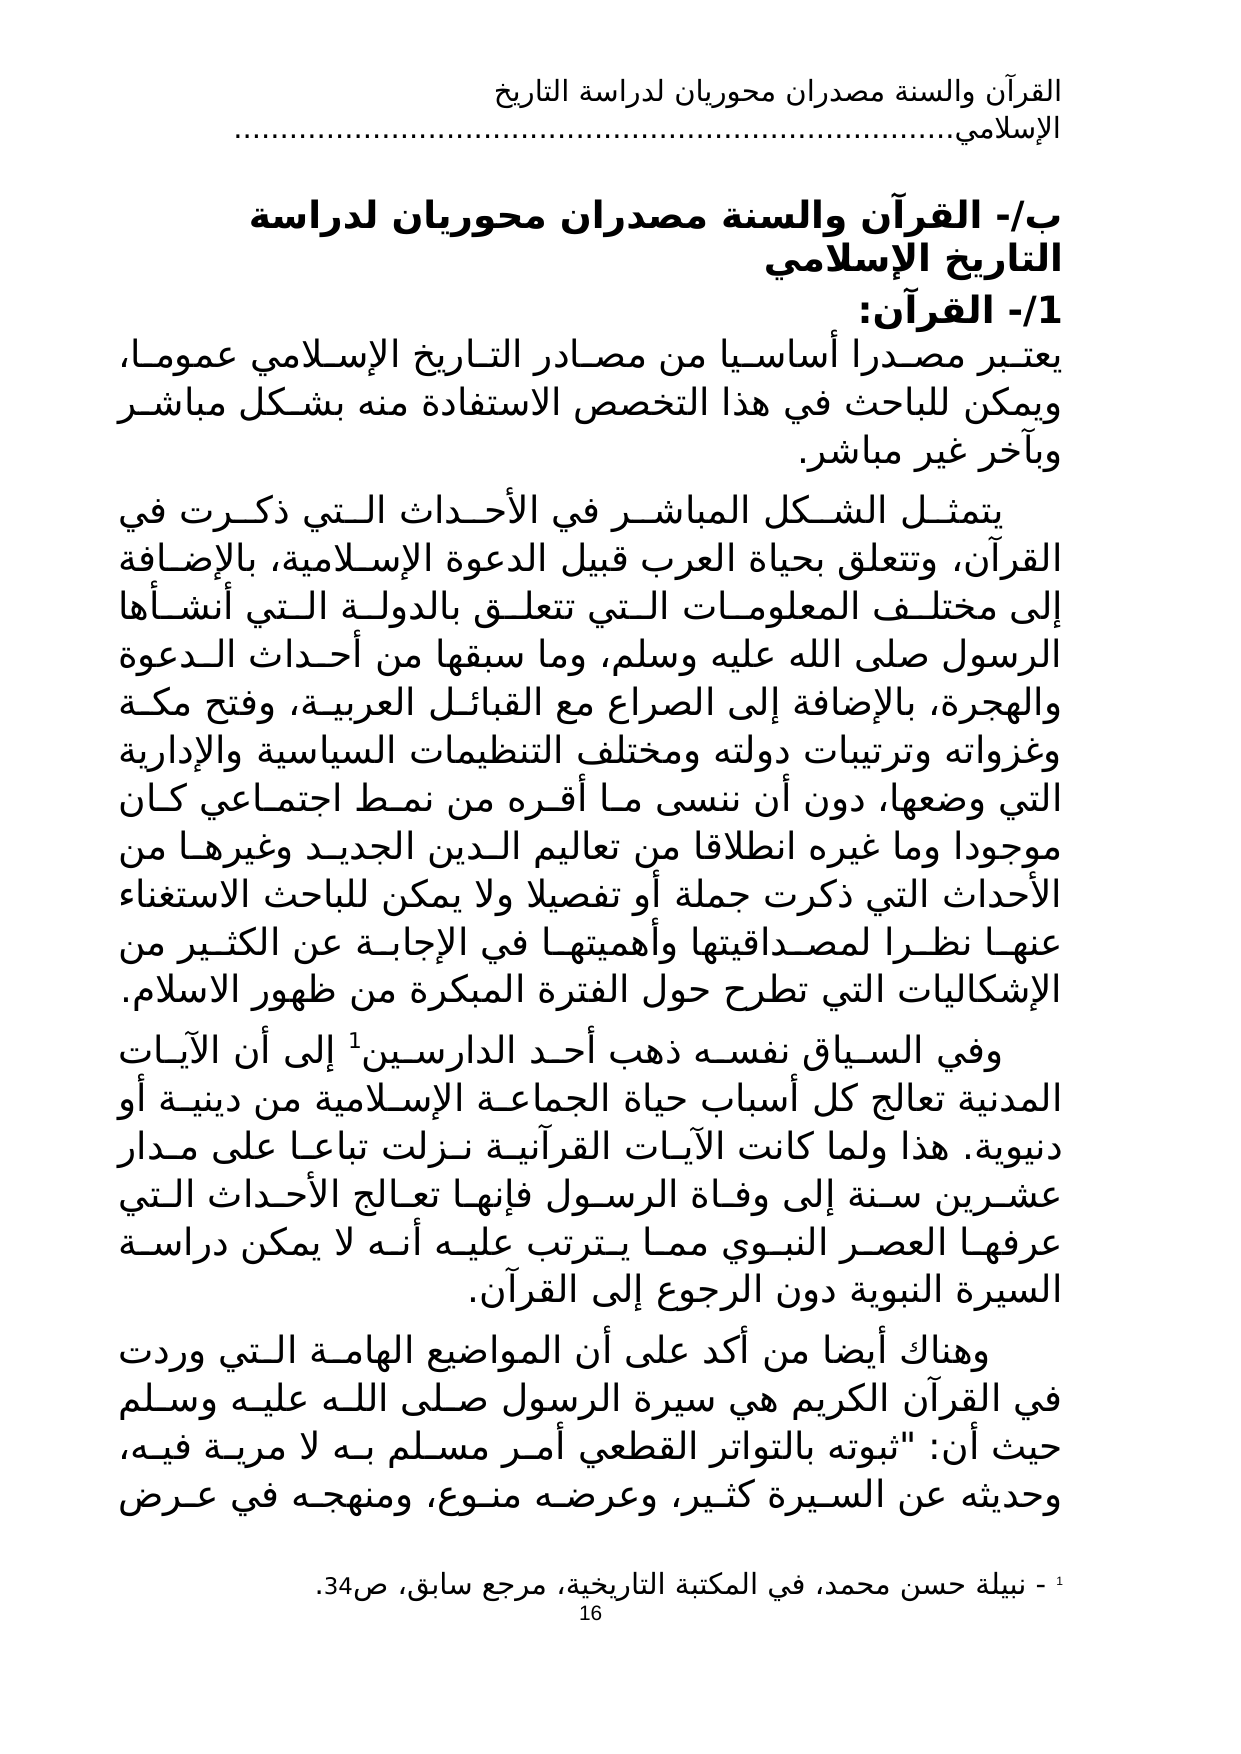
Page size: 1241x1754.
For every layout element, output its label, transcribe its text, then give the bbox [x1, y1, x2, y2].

subtitle ب/- القرآن والسنة مصدران محوريان لدراسة التاريخ الإسلامي [118, 193, 1063, 281]
text يتمثل الشكل المباشر في الأحداث التي ذكرت في القرآن، وتتعلق بحياة العرب قبيل الدعوة الإسلامية، بالإضافة إلى مختلف المعلومات التي تتعلق بالدولة التي أنشأها الرسول صلى الله عليه وسلم، وما سبقها من أحداث الدعوة والهجرة، بالإضافة إلى الصراع مع القبائل العربية، وفتح مكة وغزواته وترتيبات دولته ومختلف التنظيمات السياسية والإدارية التي وضعها، دون أن ننسى ما أقره من نمط اجتماعي كان موجودا وما غيره انطلاقا من تعاليم الدين الجديد وغيرها من الأحداث التي ذكرت جملة أو تفصيلا ولا يمكن للباحث الاستغناء عنها نظرا لمصداقيتها وأهميتها في الإجابة عن الكثير من الإشكاليات التي تطرح حول الفترة المبكرة من ظهور الاسلام. [118, 489, 1063, 1012]
subtitle 1/- القرآن: [118, 289, 1063, 333]
text يعتبر مصدرا أساسيا من مصادر التاريخ الإسلامي عموما، ويمكن للباحث في هذا التخصص الاستفادة منه بشكل مباشر وبآخر غير مباشر. [118, 333, 1063, 472]
text وفي السياق نفسه ذهب أحد الدارسين إلى أن الآيات المدنية تعالج كل أسباب حياة الجماعة الإسلامية من دينية أو دنيوية. هذا ولما كانت الآيات القرآنية نزلت تباعا على مدار عشرين سنة إلى وفاة الرسول فإنها تعالج الأحداث التي عرفها العصر النبوي مما يترتب عليه أنه لا يمكن دراسة السيرة النبوية دون الرجوع إلى القرآن. [118, 1028, 1063, 1312]
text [118, 1328, 1063, 1516]
